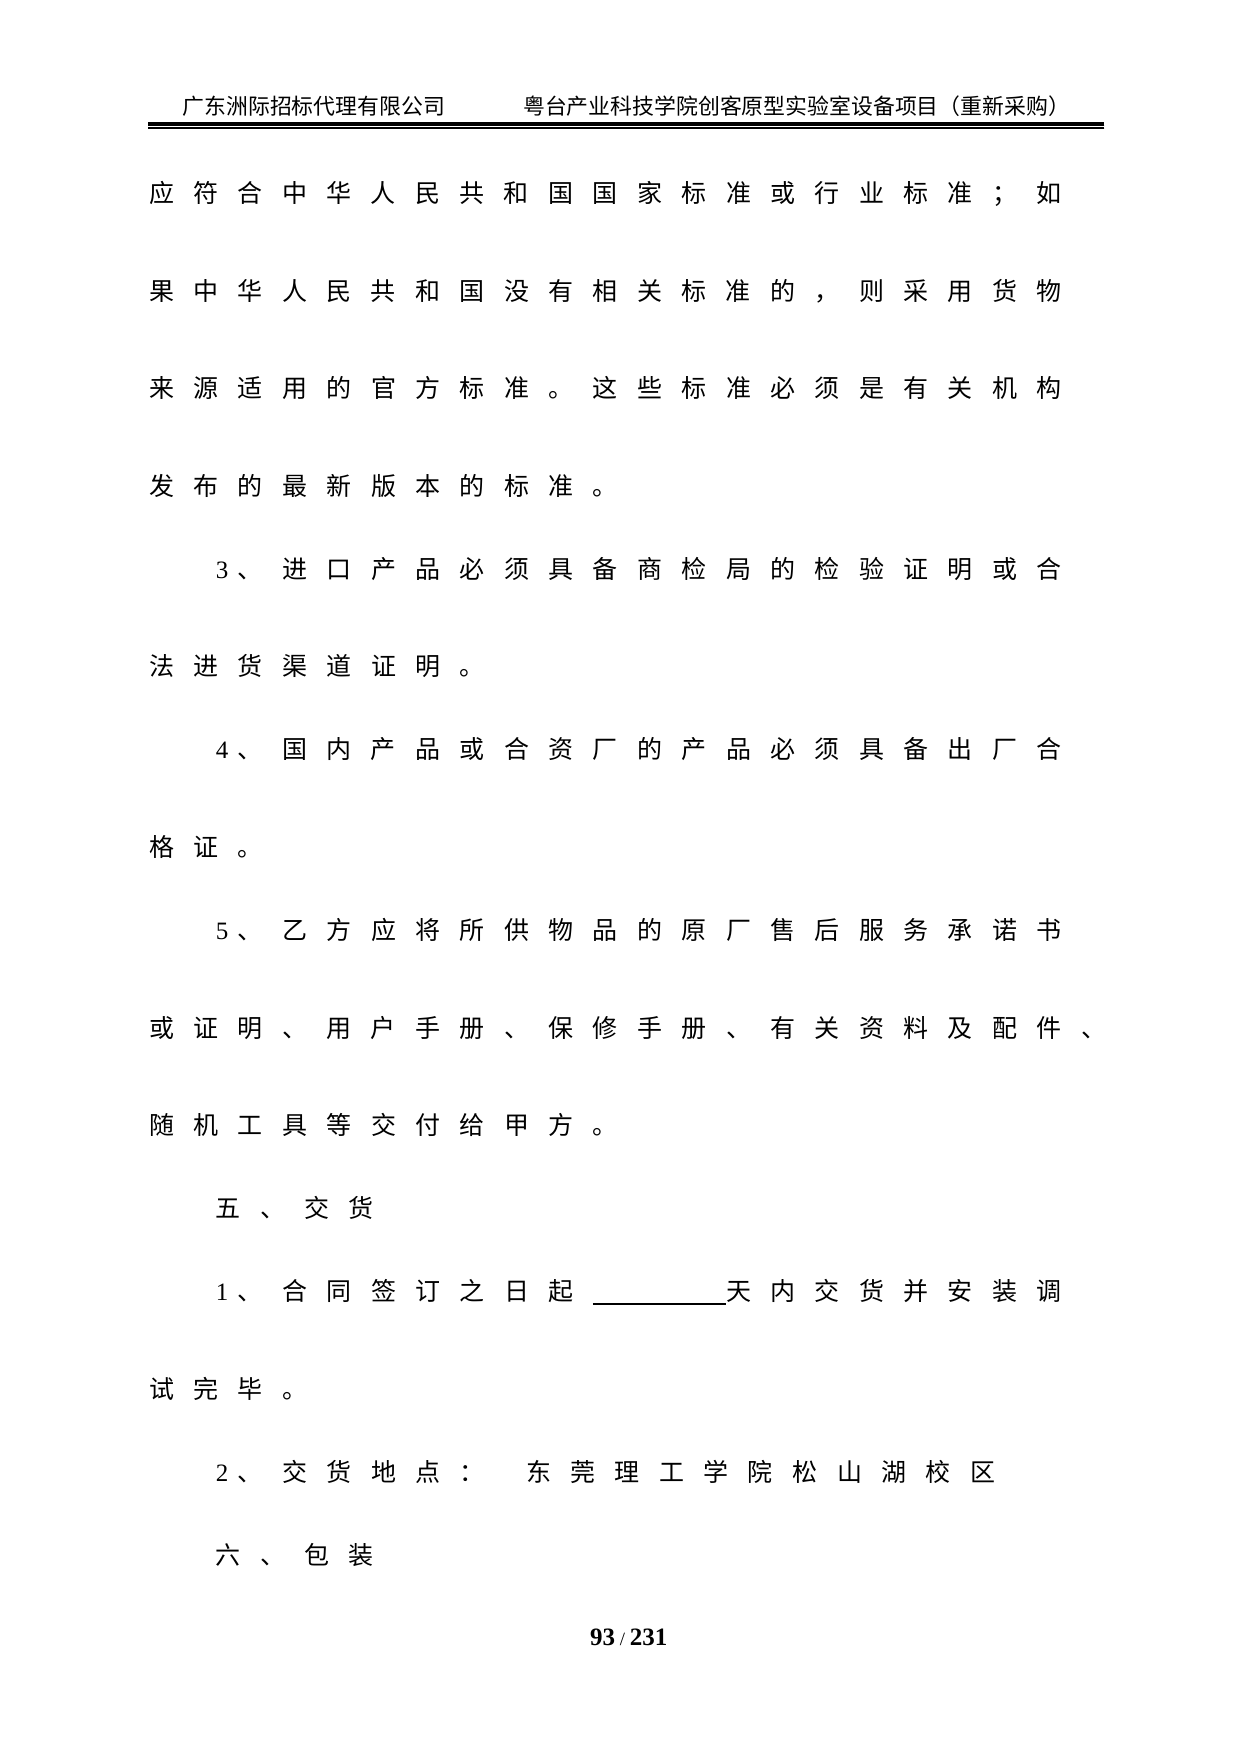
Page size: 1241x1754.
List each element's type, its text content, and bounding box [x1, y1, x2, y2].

text 2、交货地点： 东莞理工学院松山湖校区 [149, 1438, 1103, 1503]
text 5、乙方应将所供物品的原厂售后服务承诺书或证明、用户手册、保修手册、有关资料及配件、随机工具等交付给甲方。 [149, 896, 1103, 1156]
text 3、进口产品必须具备商检局的检验证明或合法进货渠道证明。 [149, 535, 1103, 697]
text 4、国内产品或合资厂的产品必须具备出厂合格证。 [149, 716, 1103, 878]
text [149, 159, 1103, 517]
text 1、合同签订之日起 天内交货并安装调试完毕。 [149, 1257, 1103, 1420]
text 六、包装 [149, 1521, 1103, 1586]
text 五、交货 [149, 1174, 1103, 1239]
